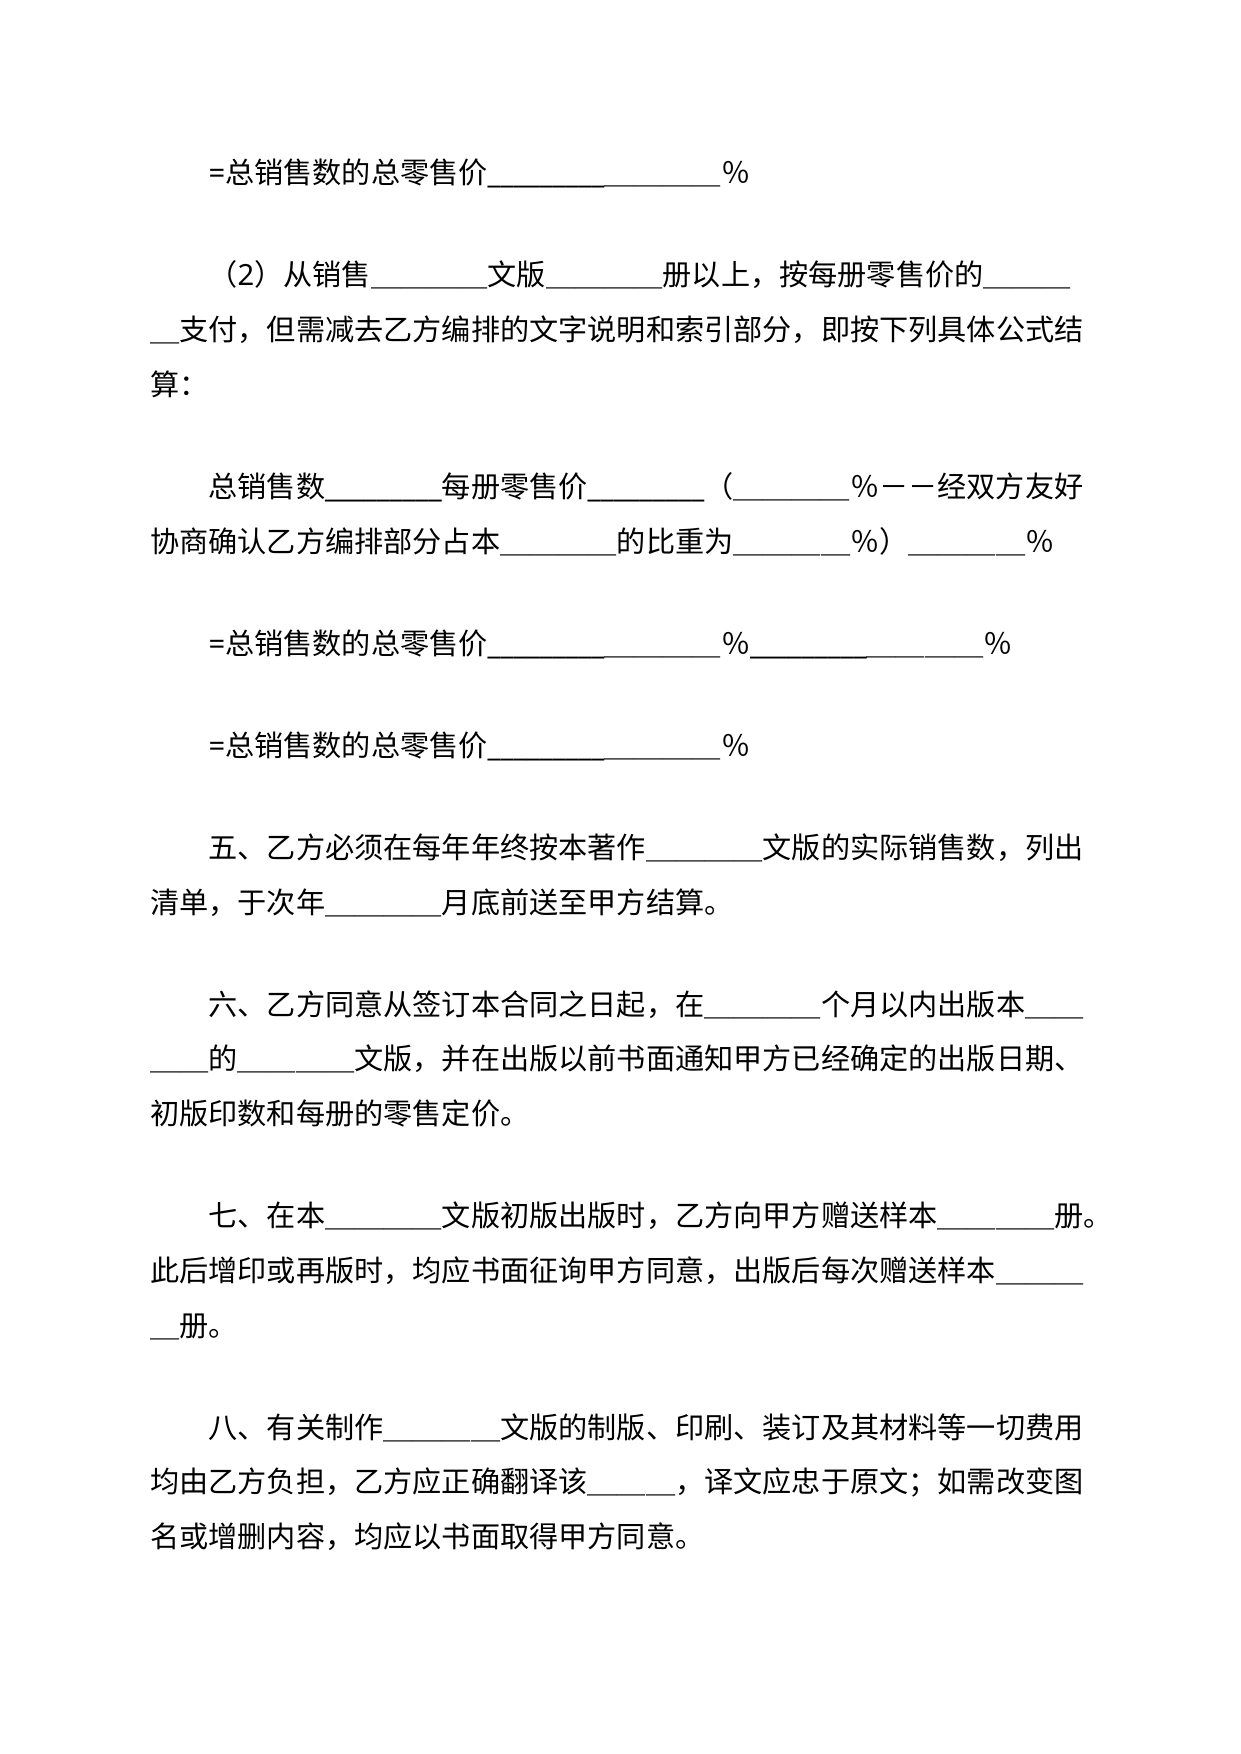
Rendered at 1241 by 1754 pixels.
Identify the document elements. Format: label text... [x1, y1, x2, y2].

text =总销售数的总零售价_________＿＿＿＿％ [150, 150, 1090, 192]
text 六、乙方同意从签订本合同之日起，在＿＿＿＿个月以内出版本＿＿＿＿的＿＿＿＿文版，并在出版以前书面通知甲方已经确定的出版日期、初版印数和每册的零售定价。 [150, 981, 1090, 1133]
text 八、有关制作＿＿＿＿文版的制版、印刷、装订及其材料等一切费用均由乙方负担，乙方应正确翻译该＿＿＿，译文应忠于原文；如需改变图名或增删内容，均应以书面取得甲方同意。 [150, 1404, 1090, 1556]
text 五、乙方必须在每年年终按本著作＿＿＿＿文版的实际销售数，列出清单，于次年＿＿＿＿月底前送至甲方结算。 [150, 824, 1090, 922]
text 七、在本＿＿＿＿文版初版出版时，乙方向甲方赠送样本＿＿＿＿册。此后增印或再版时，均应书面征询甲方同意，出版后每次赠送样本＿＿＿＿册。 [150, 1193, 1090, 1345]
text =总销售数的总零售价_________＿＿＿＿％ [150, 722, 1090, 765]
text =总销售数的总零售价_________＿＿＿＿％_________＿＿＿＿％ [150, 620, 1090, 663]
text 总销售数_________每册零售价_________（＿＿＿＿％－－经双方友好协商确认乙方编排部分占本＿＿＿＿的比重为＿＿＿＿％）＿＿＿＿％ [150, 464, 1090, 561]
text （2）从销售＿＿＿＿文版＿＿＿＿册以上，按每册零售价的＿＿＿＿支付，但需减去乙方编排的文字说明和索引部分，即按下列具体公式结算： [150, 252, 1090, 404]
